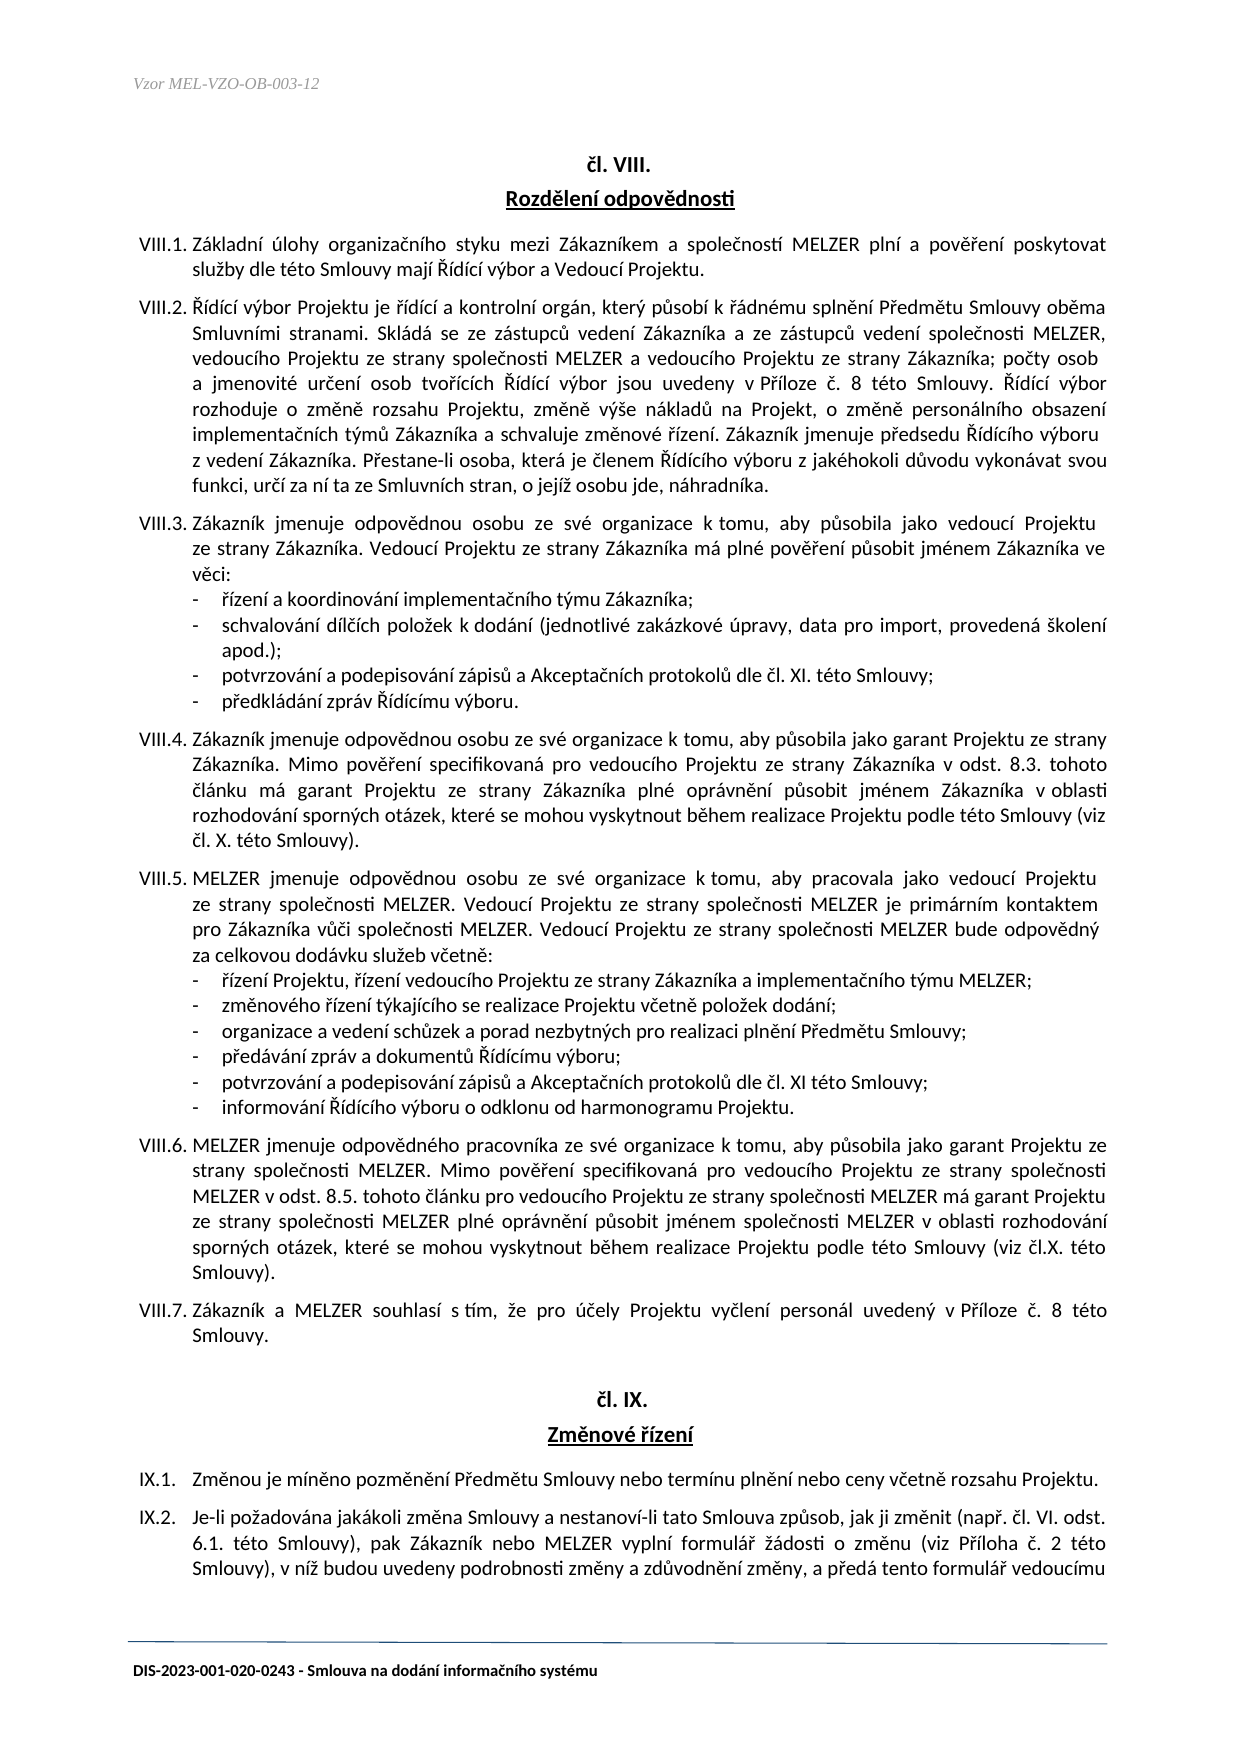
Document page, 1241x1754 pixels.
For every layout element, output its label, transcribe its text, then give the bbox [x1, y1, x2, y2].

list změnového řízení týkajícího se realizace Projektu včetně položek dodání; [192, 993, 1107, 1018]
text Zákazník jmenuje odpovědnou osobu ze své organizace k tomu, aby působila jako vedoucí Projektu ze strany Zákazníka. Vedoucí Projektu ze strany Zákazníka má plné pověření působit jménem Zákazníka ve věci: [139, 510, 1107, 586]
list organizace a vedení schůzek a porad nezbytných pro realizaci plnění Předmětu Smlouvy; [192, 1018, 1107, 1043]
list informování Řídícího výboru o odklonu od harmonogramu Projektu. [192, 1094, 1107, 1120]
text Řídící výbor Projektu je řídící a kontrolní orgán, který působí k řádnému splnění Předmětu Smlouvy oběma Smluvními stranami. Skládá se ze zástupců vedení Zákazníka a ze zástupců vedení společnosti MELZER, vedoucího Projektu ze strany společnosti MELZER a vedoucího Projektu ze strany Zákazníka; počty osob a jmenovité určení osob tvořících Řídící výbor jsou uvedeny v Příloze č. 8 této Smlouvy. Řídící výbor rozhoduje o změně rozsahu Projektu, změně výše nákladů na Projekt, o změně personálního obsazení implementačních týmů Zákazníka a schvaluje změnové řízení. Zákazník jmenuje předsedu Řídícího výboru z vedení Zákazníka. Přestane-li osoba, která je členem Řídícího výboru z jakéhokoli důvodu vykonávat svou funkci, určí za ní ta ze Smluvních stran, o jejíž osobu jde, náhradníka. [139, 294, 1107, 498]
text Zákazník a MELZER souhlasí s tím, že pro účely Projektu vyčlení personál uvedený v Příloze č. 8 této Smlouvy. [139, 1297, 1107, 1348]
text Změnové řízení [133, 1420, 1107, 1448]
list potvrzování a podepisování zápisů a Akceptačních protokolů dle čl. XI. této Smlouvy; [192, 663, 1107, 688]
list řízení Projektu, řízení vedoucího Projektu ze strany Zákazníka a implementačního týmu MELZER; [192, 967, 1107, 993]
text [139, 1504, 1107, 1581]
text MELZER jmenuje odpovědnou osobu ze své organizace k tomu, aby pracovala jako vedoucí Projektu ze strany společnosti MELZER. Vedoucí Projektu ze strany společnosti MELZER je primárním kontaktem pro Zákazníka vůči společnosti MELZER. Vedoucí Projektu ze strany společnosti MELZER bude odpovědný za celkovou dodávku služeb včetně: [139, 866, 1107, 967]
text Změnou je míněno pozměnění Předmětu Smlouvy nebo termínu plnění nebo ceny včetně rozsahu Projektu. [139, 1467, 1107, 1492]
text Rozdělení odpovědnosti [133, 184, 1107, 212]
text Zákazník jmenuje odpovědnou osobu ze své organizace k tomu, aby působila jako garant Projektu ze strany Zákazníka. Mimo pověření specifikovaná pro vedoucího Projektu ze strany Zákazníka v odst. 8.3. tohoto článku má garant Projektu ze strany Zákazníka plné oprávnění působit jménem Zákazníka v oblasti rozhodování sporných otázek, které se mohou vyskytnout během realizace Projektu podle této Smlouvy (viz čl. X. této Smlouvy). [139, 726, 1107, 853]
list řízení a koordinování implementačního týmu Zákazníka; [192, 586, 1107, 612]
list předkládání zpráv Řídícímu výboru. [192, 688, 1107, 713]
list potvrzování a podepisování zápisů a Akceptačních protokolů dle čl. XI této Smlouvy; [192, 1069, 1107, 1094]
text MELZER jmenuje odpovědného pracovníka ze své organizace k tomu, aby působila jako garant Projektu ze strany společnosti MELZER. Mimo pověření specifikovaná pro vedoucího Projektu ze strany společnosti MELZER v odst. 8.5. tohoto článku pro vedoucího Projektu ze strany společnosti MELZER má garant Projektu ze strany společnosti MELZER plné oprávnění působit jménem společnosti MELZER v oblasti rozhodování sporných otázek, které se mohou vyskytnout během realizace Projektu podle této Smlouvy (viz čl.X. této Smlouvy). [139, 1132, 1107, 1285]
text Základní úlohy organizačního styku mezi Zákazníkem a společností MELZER plní a pověření poskytovat služby dle této Smlouvy mají Řídící výbor a Vedoucí Projektu. [139, 231, 1107, 282]
list předávání zpráv a dokumentů Řídícímu výboru; [192, 1043, 1107, 1069]
list schvalování dílčích položek k dodání (jednotlivé zakázkové úpravy, data pro import, provedená školení apod.); [192, 612, 1107, 663]
